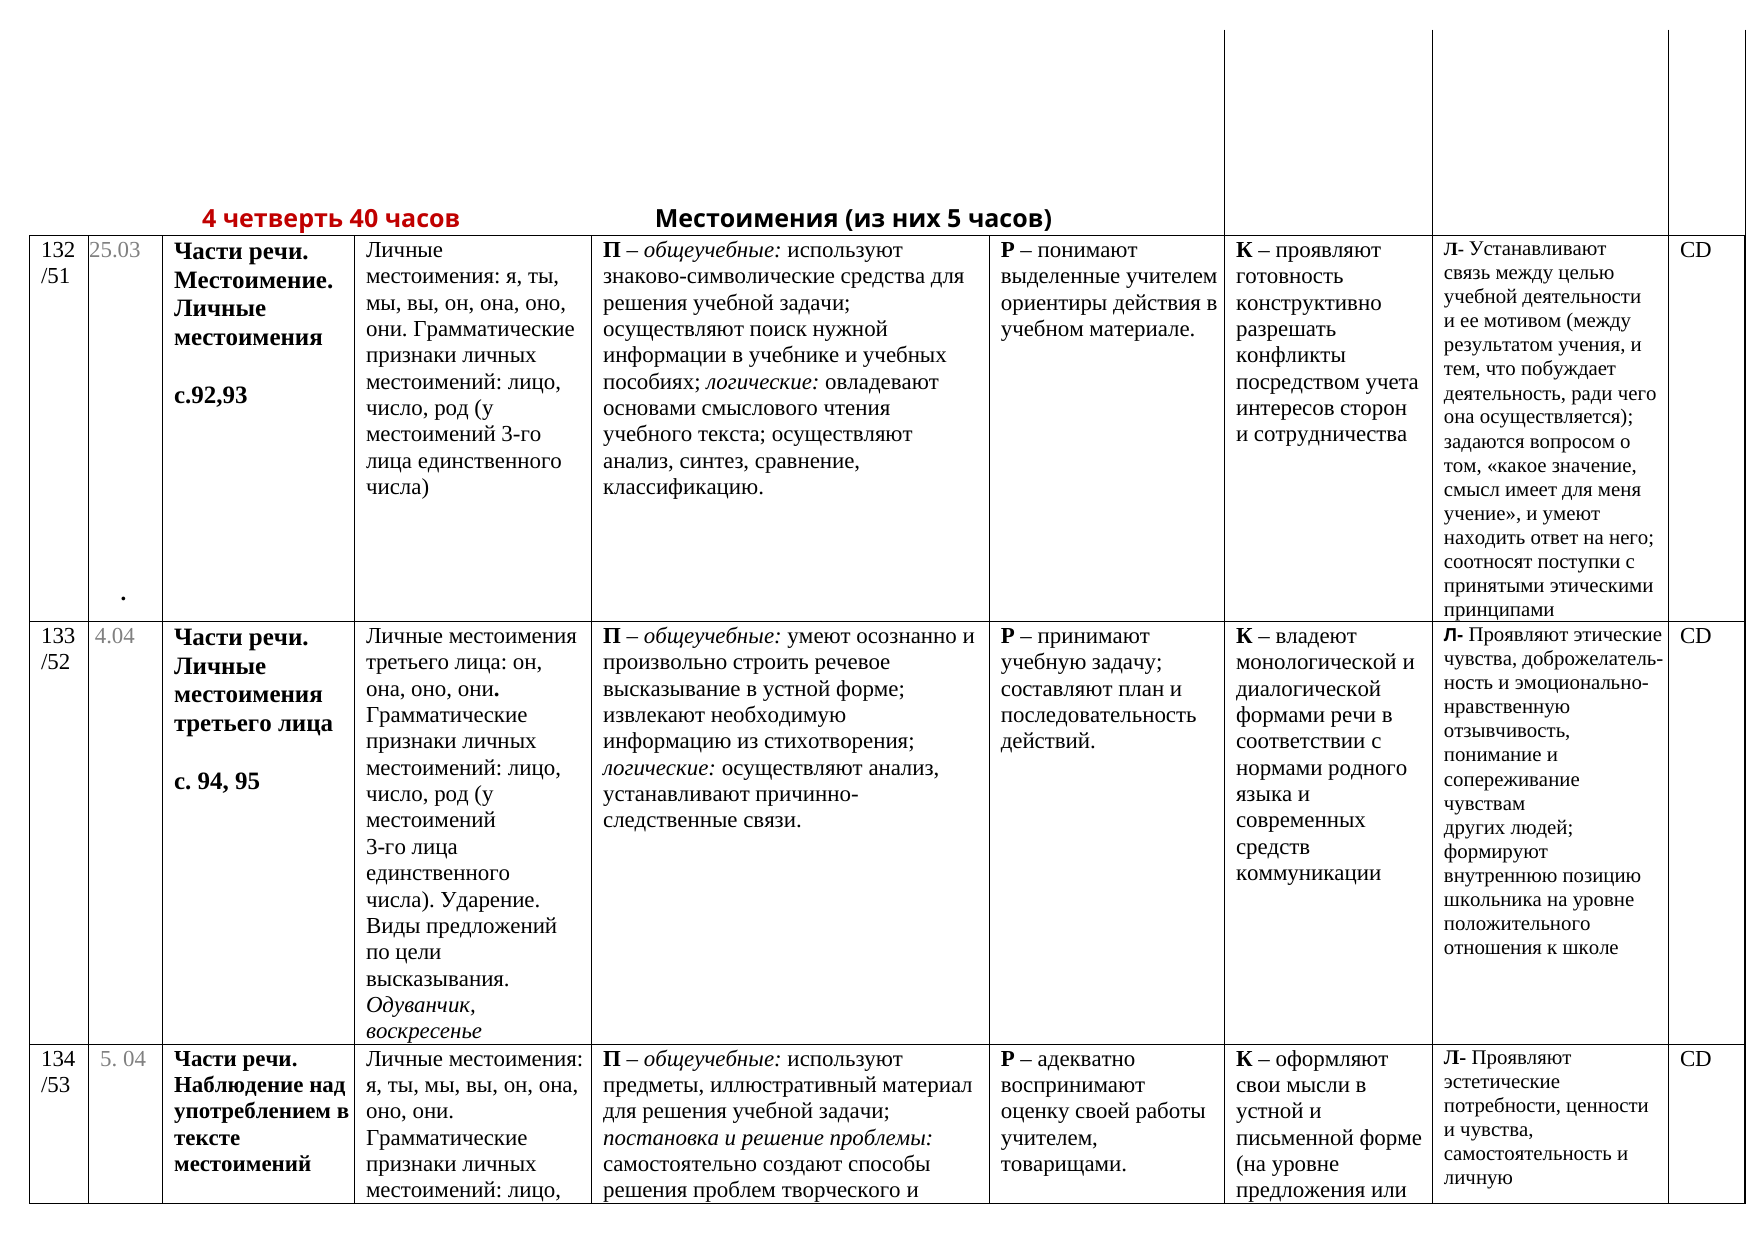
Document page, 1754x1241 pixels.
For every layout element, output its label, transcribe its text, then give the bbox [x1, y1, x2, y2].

table_cell Р – принимают учебную задачу; составляют план и последовательность действий. [990, 622, 1224, 1044]
table_cell Личные местоимения: я, ты, мы, вы, он, она, оно, они. Грамматические признаки личных местоимений: лицо, число, род (у местоимений 3-го лица единственного числа) [355, 236, 591, 621]
table_cell Личные местоимения третьего лица: он, она, оно, они. Грамматические признаки личных местоимений: лицо, число, род (у местоимений 3-го лица единственного числа). Ударение. Виды предложений по цели высказывания. Одуванчик, воскресенье [355, 622, 591, 1044]
table_cell [1669, 30, 1745, 235]
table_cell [1225, 1045, 1432, 1203]
table_cell 134/53 [30, 1045, 88, 1203]
table_cell Л- Проявляют этические чувства, доброжелатель-ность и эмоционально-нравственную отзывчивость, понимание и сопереживание чувствам других людей; формируют внутреннюю позицию школьника на уровне положительного отношения к школе [1433, 622, 1668, 1044]
table_cell Части речи. Местоимение. Личные местоимения с.92,93 [163, 236, 354, 621]
table_cell П – общеучебные: умеют осознанно и произвольно строить речевое высказывание в устной форме; извлекают необходимую информацию из стихотворения; логические: осуществляют анализ, устанавливают причинно-следственные связи. [592, 622, 989, 1044]
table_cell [355, 1045, 591, 1203]
table_cell К – проявляют готовность конструктивно разрешать конфликты посредством учета интересов сторон и сотрудничества [1225, 236, 1432, 621]
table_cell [592, 1045, 989, 1203]
table_cell [1433, 30, 1668, 235]
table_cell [990, 1045, 1224, 1203]
table_cell К – владеют монологической и диалогической формами речи в соответствии с нормами родного языка и современных средств коммуникации [1225, 622, 1432, 1044]
table_cell 5. 04 [89, 1045, 162, 1203]
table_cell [163, 1045, 354, 1203]
table_cell CD [1669, 1045, 1744, 1203]
table_cell 25.03 . [89, 236, 162, 621]
table_cell П – общеучебные: используют знаково-символические средства для решения учебной задачи; осуществляют поиск нужной информации в учебнике и учебных пособиях; логические: овладевают основами смыслового чтения учебного текста; осуществляют анализ, синтез, сравнение, классификацию. [592, 236, 989, 621]
table_cell 133/52 [30, 622, 88, 1044]
table_cell 132/51 [30, 236, 88, 621]
table_cell [1225, 30, 1432, 235]
table_cell 4 четверть 40 часов Местоимения (из них 5 часов) [30, 30, 1224, 235]
table_cell CD [1669, 622, 1744, 1044]
table_cell 4.04 [89, 622, 162, 1044]
table_cell CD [1669, 236, 1744, 621]
table_cell Части речи. Личные местоимения третьего лица с. 94, 95 [163, 622, 354, 1044]
table_cell Л- Устанавливают связь между целью учебной деятельности и ее мотивом (между результатом учения, и тем, что побуждает деятельность, ради чего она осуществляется); задаются вопросом о том, «какое значение, смысл имеет для меня учение», и умеют находить ответ на него; соотносят поступки с принятыми этическими принципами [1433, 236, 1668, 621]
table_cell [1433, 1045, 1668, 1203]
table_cell Р – понимают выделенные учителем ориентиры действия в учебном материале. [990, 236, 1224, 621]
